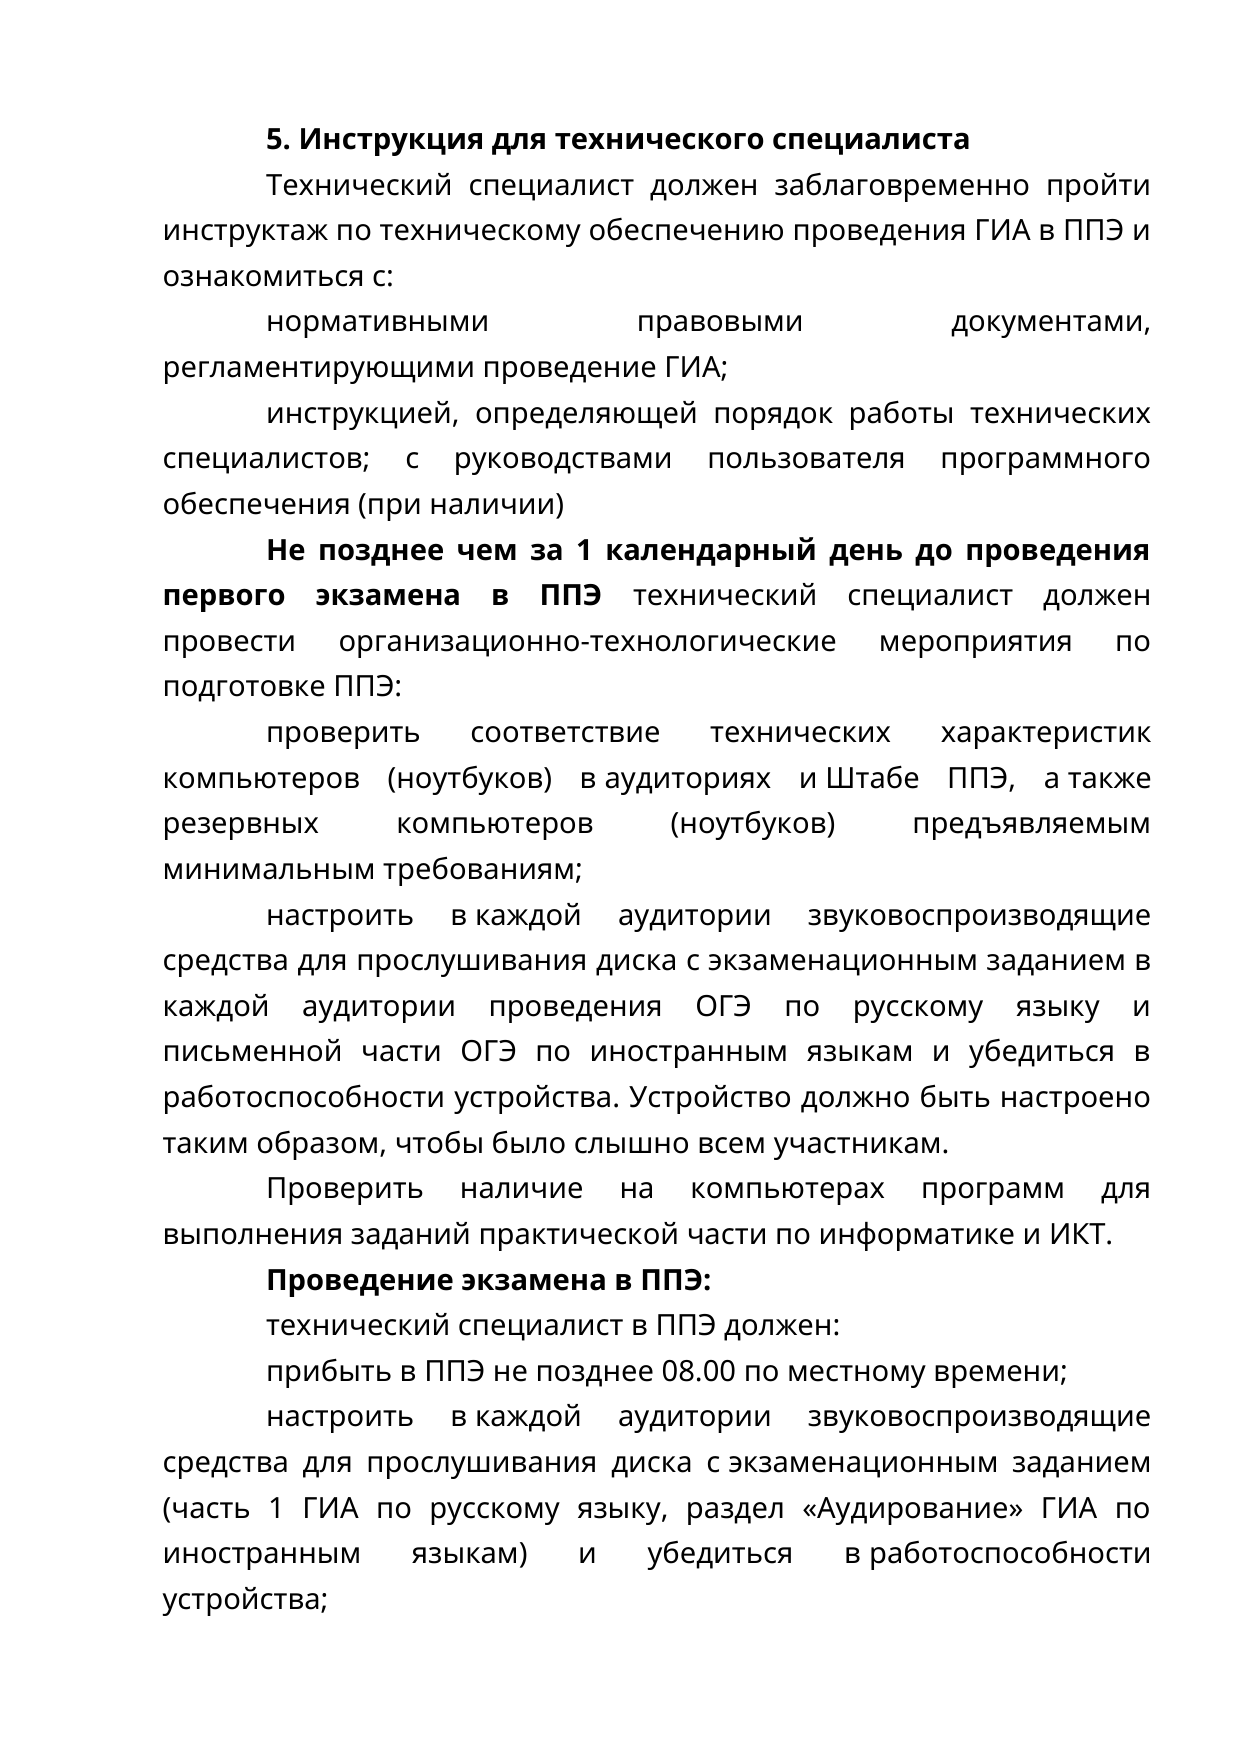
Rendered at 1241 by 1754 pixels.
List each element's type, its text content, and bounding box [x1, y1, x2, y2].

text 5. Инструкция для технического специалиста [162, 118, 1152, 158]
text Проверить наличие на компьютерах программ для выполнения заданий практической части по информатике и ИКТ. [162, 1167, 1152, 1253]
list прибыть в ППЭ не позднее 08.00 по местному времени; [162, 1350, 1152, 1390]
text проверить соответствие технических характеристик компьютеров (ноутбуков) в аудиториях и Штабе ППЭ, а также резервных компьютеров (ноутбуков) предъявляемым минимальным требованиям; [162, 711, 1152, 888]
text настроить в каждой аудитории звуковоспроизводящие средства для прослушивания диска с экзаменационным заданием в каждой аудитории проведения ОГЭ по русскому языку и письменной части ОГЭ по иностранным языкам и убедиться в работоспособности устройства. Устройство должно быть настроено таким образом, чтобы было слышно всем участникам. [162, 894, 1152, 1162]
text инструкцией, определяющей порядок работы технических специалистов; с руководствами пользователя программного обеспечения (при наличии) [162, 392, 1152, 523]
text Не позднее чем за 1 календарный день до проведения первого экзамена в ППЭ технический специалист должен провести организационно-технологические мероприятия по подготовке ППЭ: [162, 529, 1152, 705]
text Проведение экзамена в ППЭ: [162, 1259, 1152, 1298]
text Технический специалист должен заблаговременно пройти инструктаж по техническому обеспечению проведения ГИА в ППЭ и ознакомиться с: [162, 164, 1152, 295]
text технический специалист в ППЭ должен: [162, 1304, 1152, 1344]
text нормативными правовыми документами, регламентирующими проведение ГИА; [162, 301, 1152, 386]
text настроить в каждой аудитории звуковоспроизводящие средства для прослушивания диска с экзаменационным заданием (часть 1 ГИА по русскому языку, раздел «Аудирование» ГИА по иностранным языкам) и убедиться в работоспособности устройства; [162, 1396, 1152, 1618]
